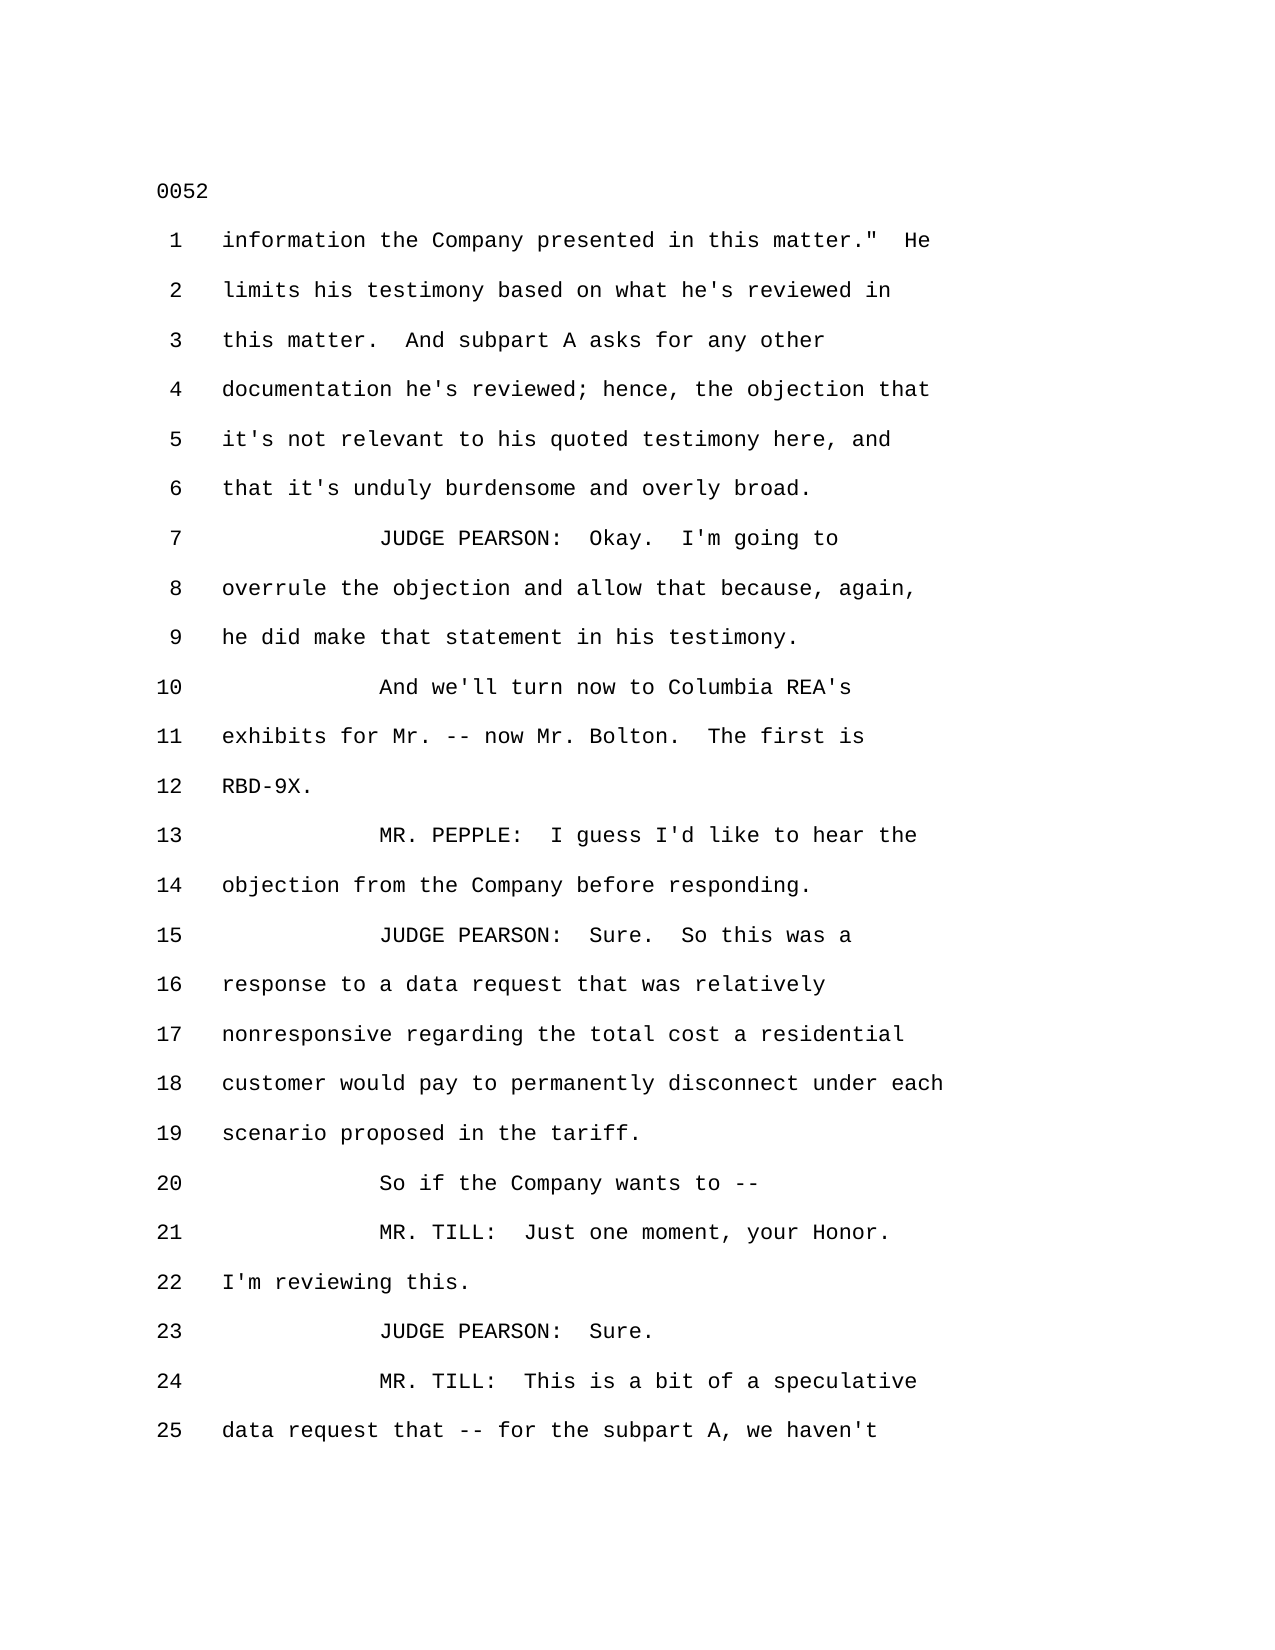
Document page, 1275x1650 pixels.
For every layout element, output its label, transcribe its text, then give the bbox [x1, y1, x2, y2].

text 25 data request that -- for the subpart A, we haven't [156, 1419, 1119, 1444]
text 18 customer would pay to permanently disconnect under each [156, 1072, 1119, 1097]
text 4 documentation he's reviewed; hence, the objection that [156, 378, 1119, 403]
text 17 nonresponsive regarding the total cost a residential [156, 1023, 1119, 1048]
text 5 it's not relevant to his quoted testimony here, and [156, 428, 1119, 453]
text 7 JUDGE PEARSON: Okay. I'm going to [156, 527, 1119, 552]
text 20 So if the Company wants to -- [156, 1172, 1119, 1196]
text 19 scenario proposed in the tariff. [156, 1122, 1119, 1147]
text 8 overrule the objection and allow that because, again, [156, 577, 1119, 601]
text 10 And we'll turn now to Columbia REA's [156, 676, 1119, 701]
text 21 MR. TILL: Just one moment, your Honor. [156, 1221, 1119, 1246]
text 6 that it's unduly burdensome and overly broad. [156, 477, 1119, 502]
text 12 RBD-9X. [156, 775, 1119, 800]
text 3 this matter. And subpart A asks for any other [156, 329, 1119, 353]
text 2 limits his testimony based on what he's reviewed in [156, 279, 1119, 304]
text 9 he did make that statement in his testimony. [156, 626, 1119, 651]
text 24 MR. TILL: This is a bit of a speculative [156, 1370, 1119, 1395]
text 13 MR. PEPPLE: I guess I'd like to hear the [156, 824, 1119, 849]
text 0052 [156, 180, 1119, 205]
text 15 JUDGE PEARSON: Sure. So this was a [156, 924, 1119, 948]
text 11 exhibits for Mr. -- now Mr. Bolton. The first is [156, 725, 1119, 750]
text 22 I'm reviewing this. [156, 1271, 1119, 1296]
text 23 JUDGE PEARSON: Sure. [156, 1320, 1119, 1345]
text 14 objection from the Company before responding. [156, 874, 1119, 899]
text 16 response to a data request that was relatively [156, 973, 1119, 998]
text 1 information the Company presented in this matter." He [156, 229, 1119, 254]
